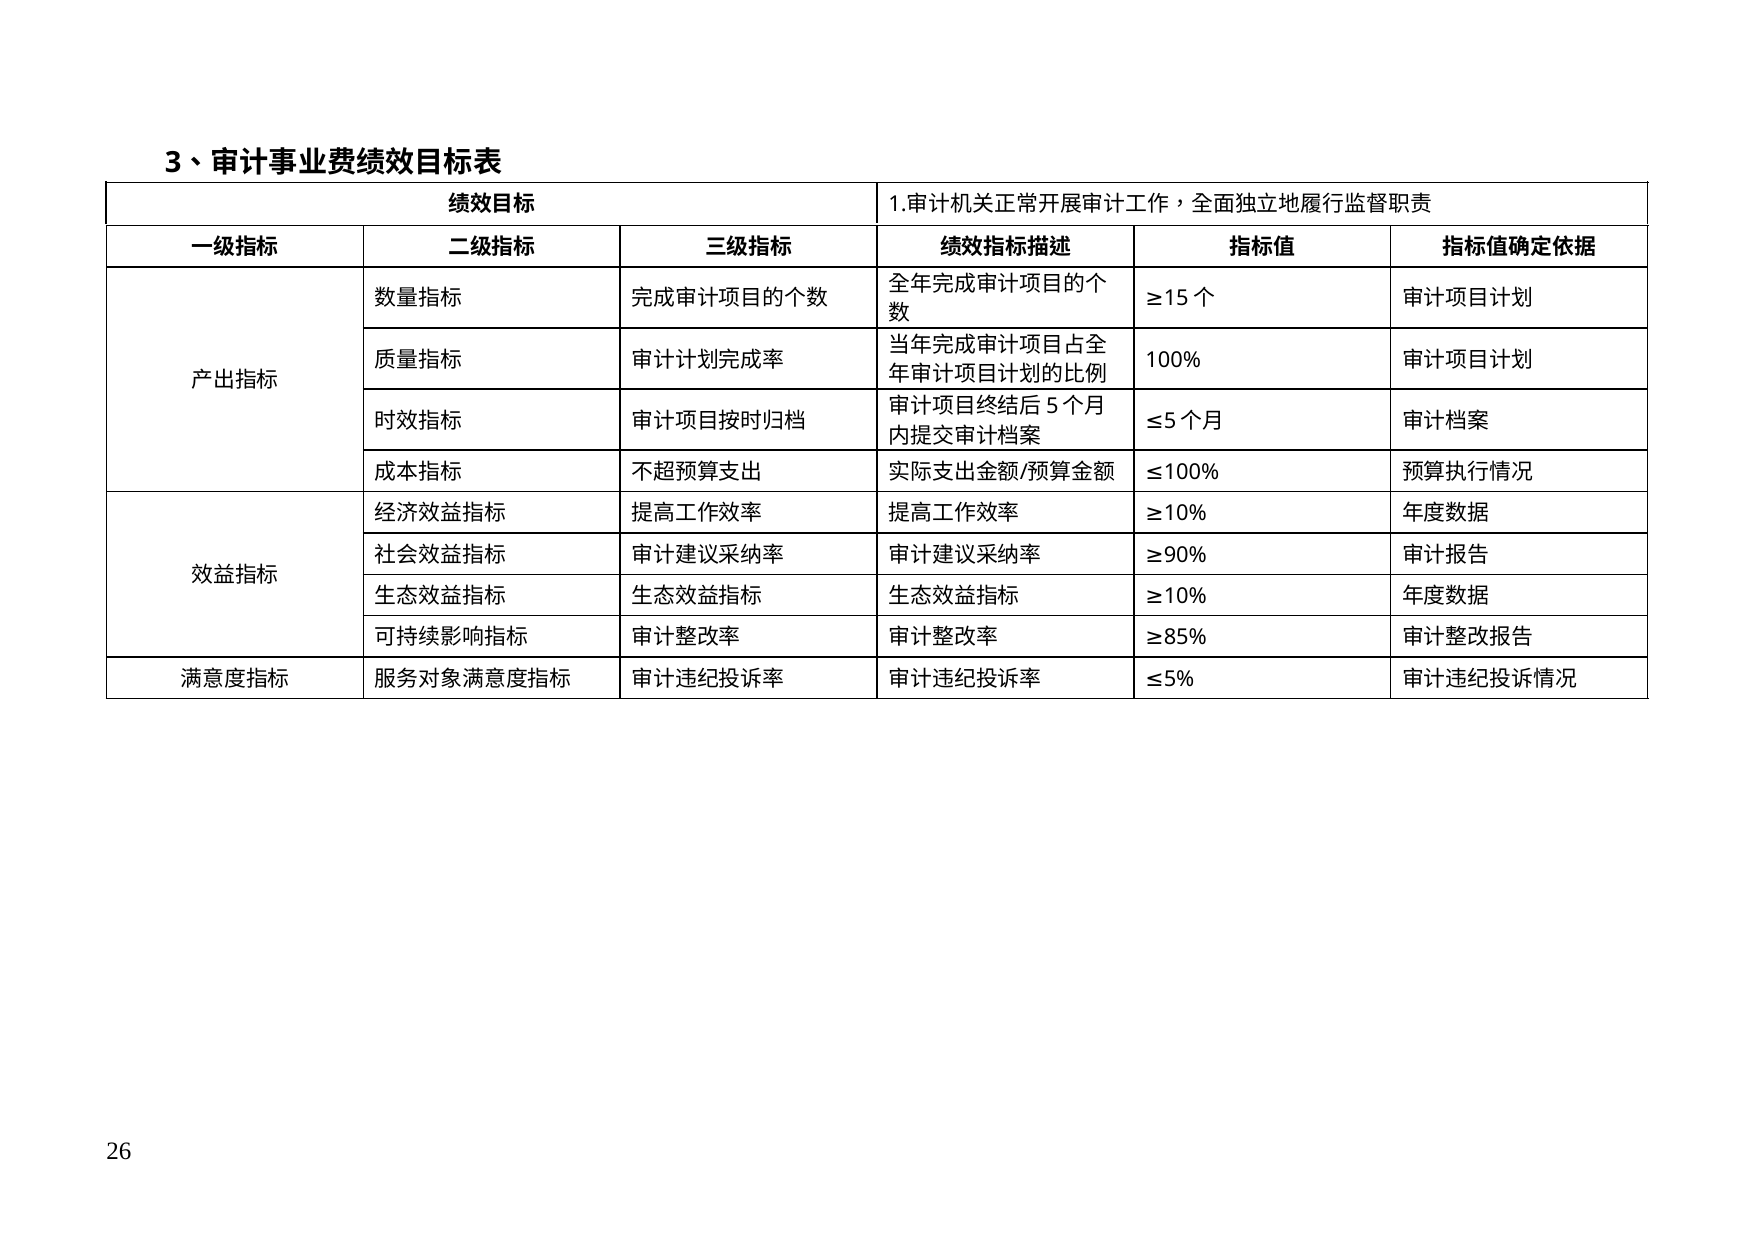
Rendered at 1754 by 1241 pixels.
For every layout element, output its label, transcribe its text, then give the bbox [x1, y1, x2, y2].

table_cell 实际支出金额/预算金额 [878, 451, 1133, 491]
table_cell 审计整改率 [878, 616, 1133, 656]
table_cell 时效指标 [364, 390, 619, 449]
table_cell 提高工作效率 [621, 492, 876, 532]
table_cell 审计项目终结后5个月内提交审计档案 [878, 390, 1133, 449]
table_cell 提高工作效率 [878, 492, 1133, 532]
table_cell 完成审计项目的个数 [621, 268, 876, 327]
table_cell ≤5% [1135, 658, 1390, 697]
table_cell 审计报告 [1391, 534, 1647, 573]
table_cell 审计档案 [1391, 390, 1647, 449]
table_cell 当年完成审计项目占全年审计项目计划的比例 [878, 329, 1133, 388]
table_cell ≥10% [1135, 492, 1390, 532]
table_cell ≥90% [1135, 534, 1390, 573]
table_cell 可持续影响指标 [364, 616, 619, 656]
table_cell 审计违纪投诉情况 [1391, 658, 1647, 697]
table_cell 审计整改报告 [1391, 616, 1647, 656]
table_cell 预算执行情况 [1391, 451, 1647, 491]
table_cell 效益指标 [107, 492, 363, 656]
table_cell ≥85% [1135, 616, 1390, 656]
table_header 一级指标 [107, 226, 363, 266]
table_cell 审计项目计划 [1391, 329, 1647, 388]
table_cell 审计计划完成率 [621, 329, 876, 388]
table_cell ≤100% [1135, 451, 1390, 491]
table_header 绩效指标描述 [878, 226, 1133, 266]
table_cell 生态效益指标 [878, 575, 1133, 615]
table_header 指标值 [1135, 226, 1390, 266]
table_cell 质量指标 [364, 329, 619, 388]
table_cell 审计建议采纳率 [878, 534, 1133, 573]
table_cell 生态效益指标 [364, 575, 619, 615]
table_cell ≥10% [1135, 575, 1390, 615]
table_cell 审计建议采纳率 [621, 534, 876, 573]
table_header 1.审计机关正常开展审计工作，全面独立地履行监督职责 [878, 183, 1647, 223]
table_cell 成本指标 [364, 451, 619, 491]
table_header 绩效目标 [107, 183, 876, 223]
table_cell 审计违纪投诉率 [878, 658, 1133, 697]
table_cell ≥15个 [1135, 268, 1390, 327]
table_cell 生态效益指标 [621, 575, 876, 615]
table_cell 审计违纪投诉率 [621, 658, 876, 697]
table_cell 100% [1135, 329, 1390, 388]
table_cell 服务对象满意度指标 [364, 658, 619, 697]
table_cell 社会效益指标 [364, 534, 619, 573]
table_cell 经济效益指标 [364, 492, 619, 532]
table_cell ≤5个月 [1135, 390, 1390, 449]
table_cell 审计项目计划 [1391, 268, 1647, 327]
table_cell 产出指标 [107, 268, 363, 491]
text 3、审计事业费绩效目标表 [106, 142, 1648, 181]
table_header 三级指标 [621, 226, 876, 266]
table_cell 全年完成审计项目的个数 [878, 268, 1133, 327]
table_cell 满意度指标 [107, 658, 363, 697]
table_cell 年度数据 [1391, 492, 1647, 532]
table_cell 年度数据 [1391, 575, 1647, 615]
table_cell 审计整改率 [621, 616, 876, 656]
table_header 指标值确定依据 [1391, 226, 1647, 266]
table_cell 审计项目按时归档 [621, 390, 876, 449]
table_cell 不超预算支出 [621, 451, 876, 491]
table_cell 数量指标 [364, 268, 619, 327]
table_header 二级指标 [364, 226, 619, 266]
